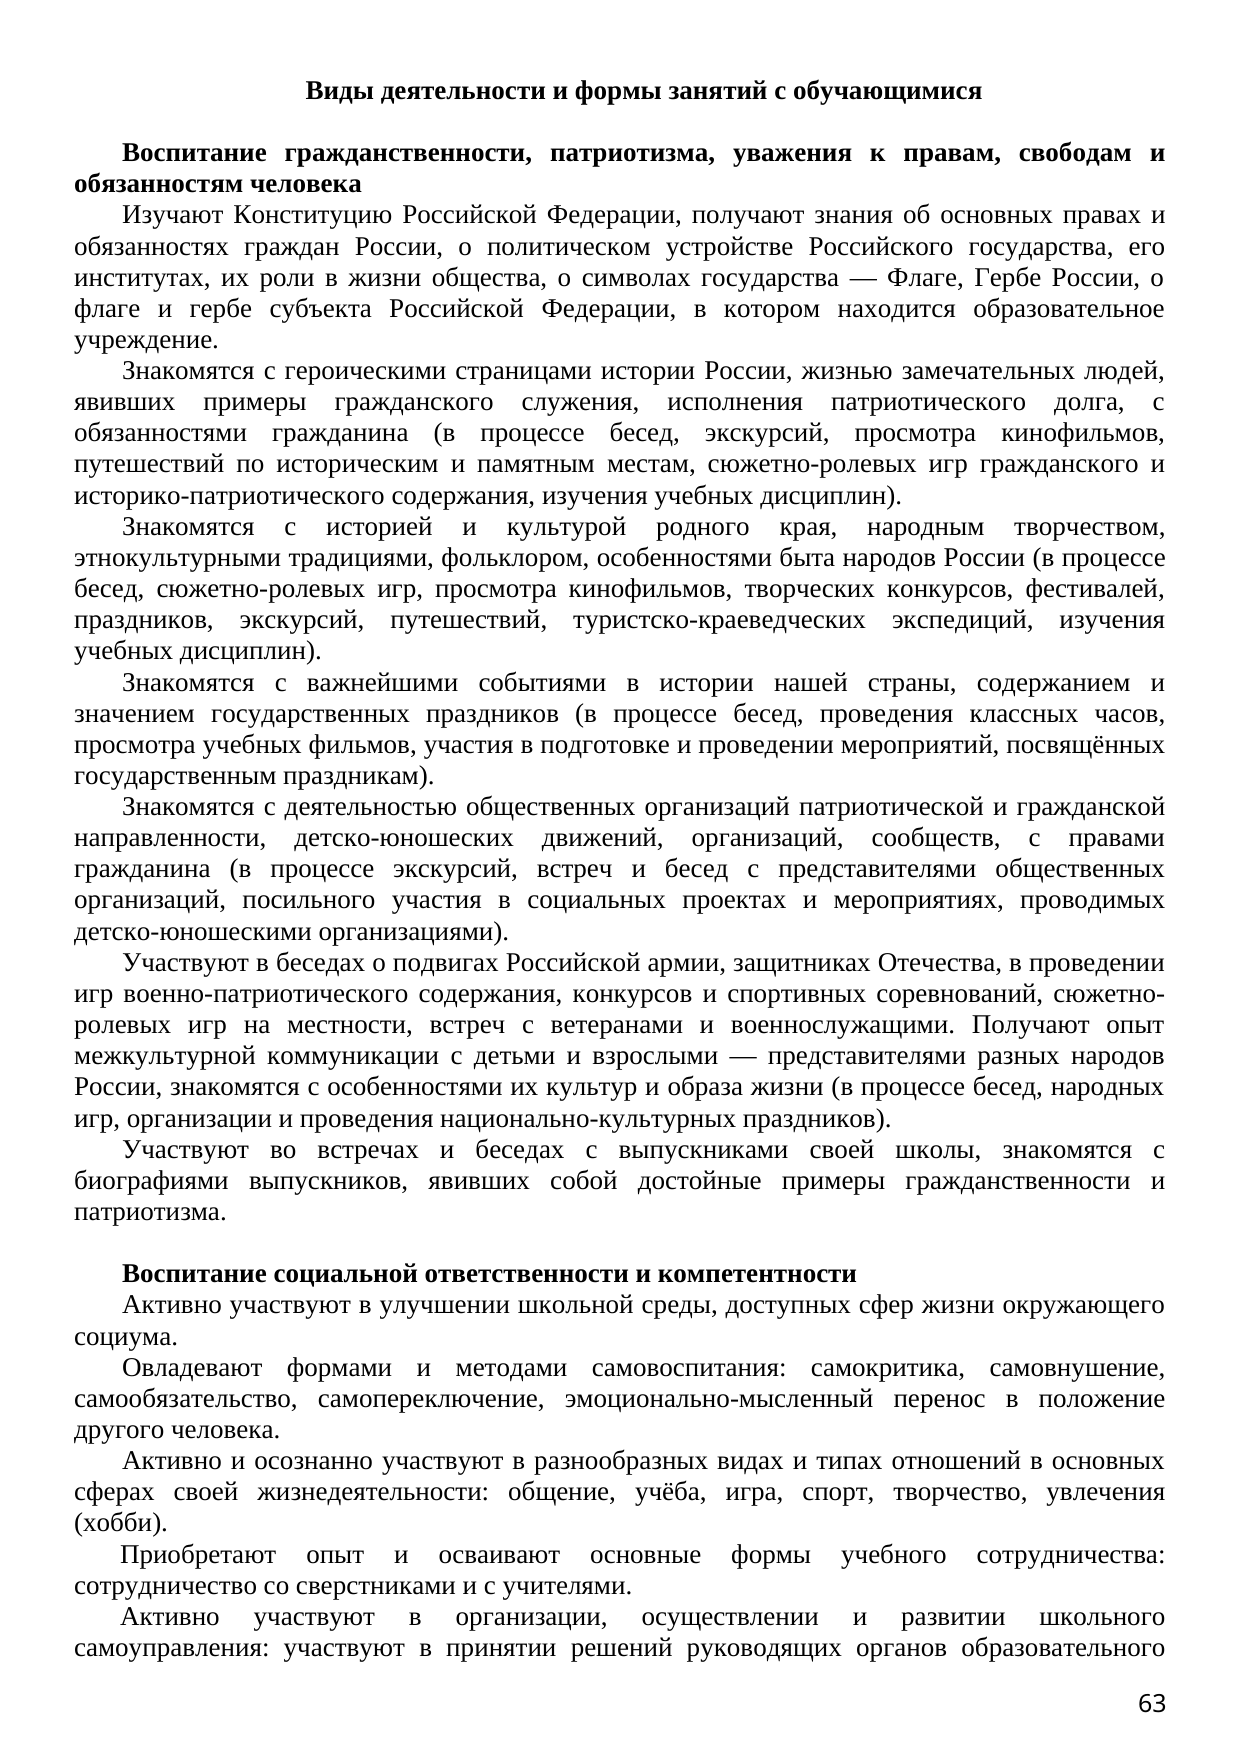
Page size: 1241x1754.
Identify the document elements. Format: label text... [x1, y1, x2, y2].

text Знакомятся с важнейшими событиями в истории нашей страны, содержанием и значением государственных праздников (в процессе бесед, проведения классных часов, просмотра учебных фильмов, участия в подготовке и проведении мероприятий, посвящённых государственным праздникам). [74, 666, 1166, 790]
text Приобретают опыт и осваивают основные формы учебного сотрудничества: сотрудничество со сверстниками и с учителями. [74, 1538, 1166, 1600]
text Воспитание социальной ответственности и компетентности [74, 1257, 1166, 1288]
text Виды деятельности и формы занятий с обучающимися [74, 74, 1166, 105]
text Знакомятся с историей и культурой родного края, народным творчеством, этнокультурными традициями, фольклором, особенностями быта народов России (в процессе бесед, сюжетно-ролевых игр, просмотра кинофильмов, творческих конкурсов, фестивалей, праздников, экскурсий, путешествий, туристско-краеведческих экспедиций, изучения учебных дисциплин). [74, 510, 1166, 666]
text Участвуют в беседах о подвигах Российской армии, защитниках Отечества, в проведении игр военно-патриотического содержания, конкурсов и спортивных соревнований, сюжетно-ролевых игр на местности, встреч с ветеранами и военнослужащими. Получают опыт межкультурной коммуникации с детьми и взрослыми — представителями разных народов России, знакомятся с особенностями их культур и образа жизни (в процессе бесед, народных игр, организации и проведения национально-культурных праздников). [74, 946, 1166, 1133]
text Знакомятся с героическими страницами истории России, жизнью замечательных людей, явивших примеры гражданского служения, исполнения патриотического долга, с обязанностями гражданина (в процессе бесед, экскурсий, просмотра кинофильмов, путешествий по историческим и памятным местам, сюжетно-ролевых игр гражданского и историко-патриотического содержания, изучения учебных дисциплин). [74, 354, 1166, 510]
text Участвуют во встречах и беседах с выпускниками своей школы, знакомятся с биографиями выпускников, явивших собой достойные примеры гражданственности и патриотизма. [74, 1133, 1166, 1226]
text Активно и осознанно участвуют в разнообразных видах и типах отношений в основных сферах своей жизнедеятельности: общение, учёба, игра, спорт, творчество, увлечения (хобби). [74, 1444, 1166, 1538]
text Овладевают формами и методами самовоспитания: самокритика, самовнушение, самообязательство, самопереключение, эмоционально-мысленный перенос в положение другого человека. [74, 1351, 1166, 1444]
text Изучают Конституцию Российской Федерации, получают знания об основных правах и обязанностях граждан России, о политическом устройстве Российского государства, его институтах, их роли в жизни общества, о символах государства — Флаге, Гербе России, о флаге и гербе субъекта Российской Федерации, в котором находится образовательное учреждение. [74, 198, 1166, 354]
text Знакомятся с деятельностью общественных организаций патриотической и гражданской направленности, детско-юношеских движений, организаций, сообществ, с правами гражданина (в процессе экскурсий, встреч и бесед с представителями общественных организаций, посильного участия в социальных проектах и мероприятиях, проводимых детско-юношескими организациями). [74, 790, 1166, 946]
text Воспитание гражданственности, патриотизма, уважения к правам, свободам и обязанностям человека [74, 136, 1166, 198]
text Активно участвуют в улучшении школьной среды, доступных сфер жизни окружающего социума. [74, 1288, 1166, 1351]
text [74, 1600, 1166, 1662]
